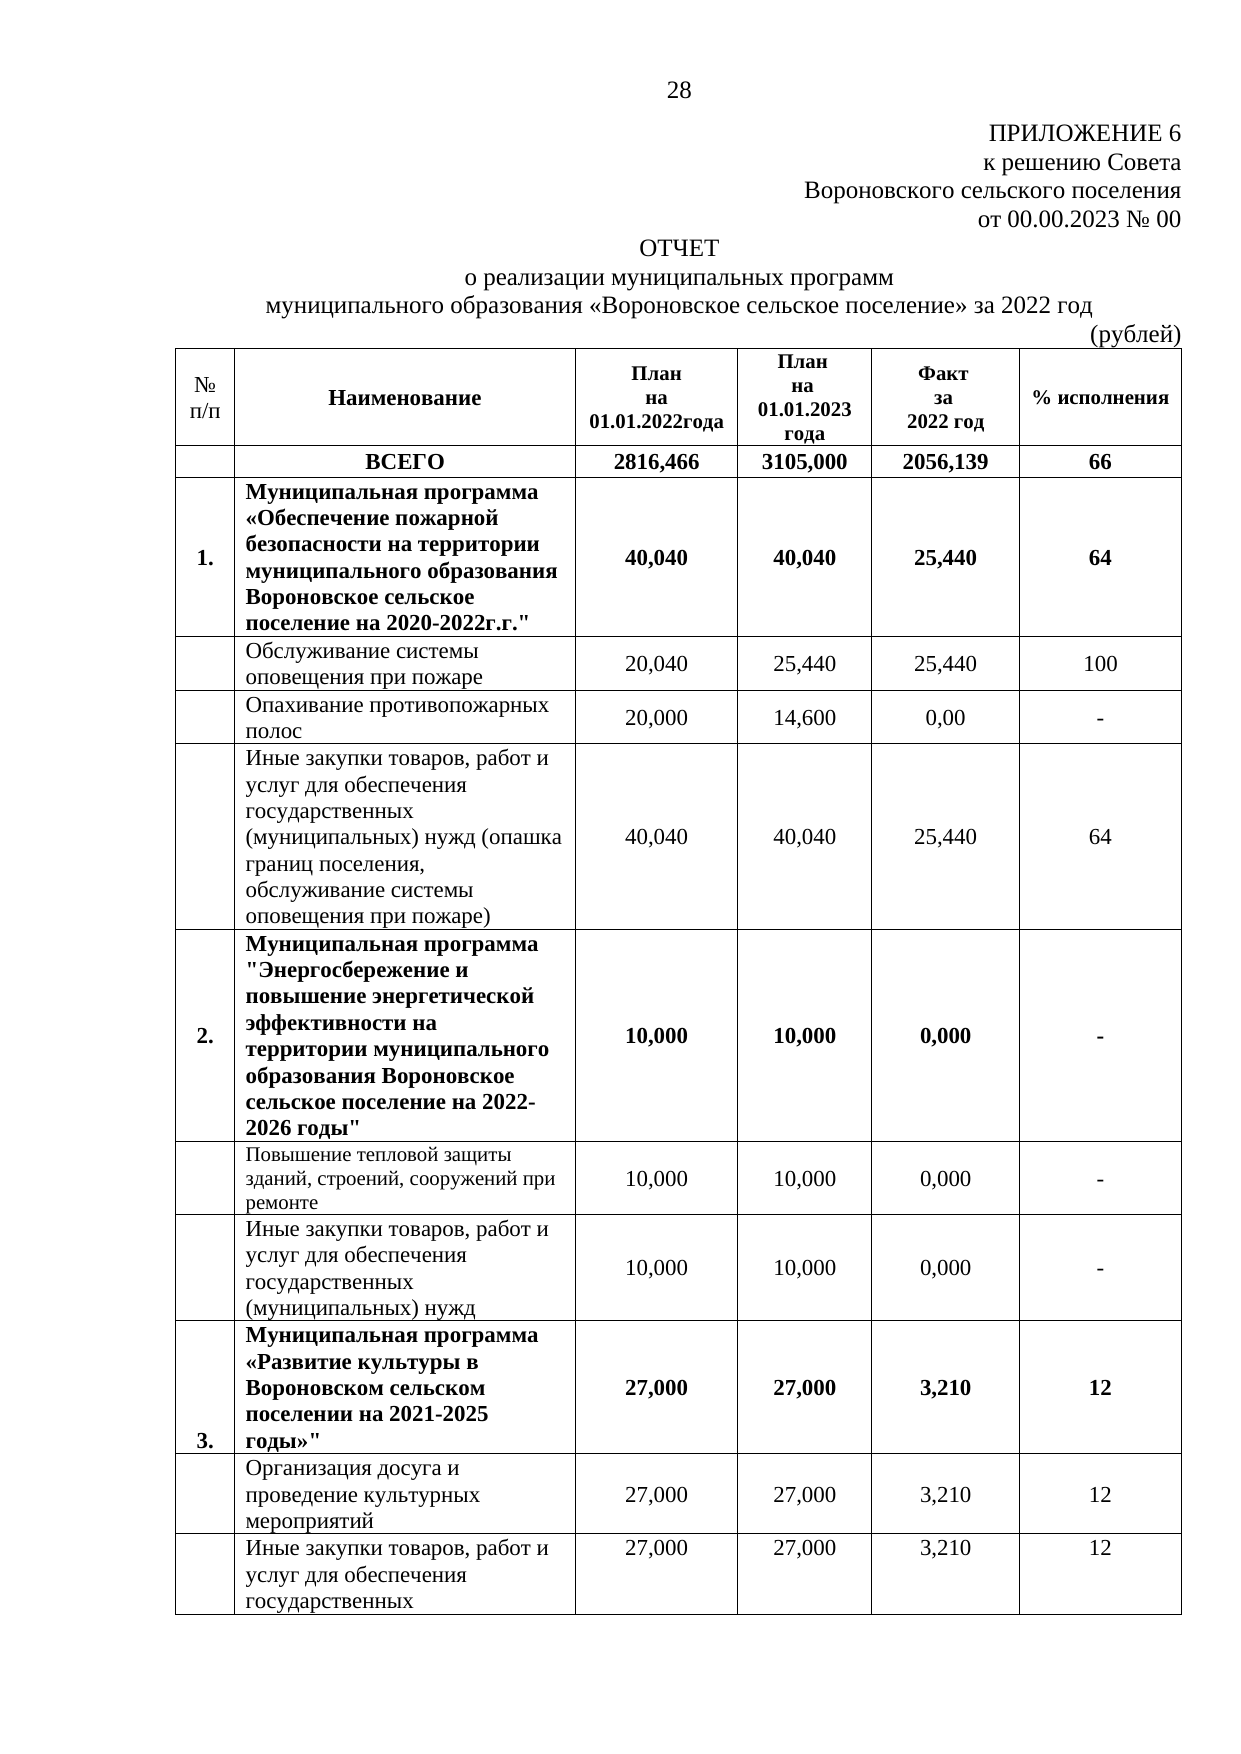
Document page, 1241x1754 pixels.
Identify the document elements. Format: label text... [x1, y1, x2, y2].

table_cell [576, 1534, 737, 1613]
text ПРИЛОЖЕНИЕ 6 [177, 118, 1181, 147]
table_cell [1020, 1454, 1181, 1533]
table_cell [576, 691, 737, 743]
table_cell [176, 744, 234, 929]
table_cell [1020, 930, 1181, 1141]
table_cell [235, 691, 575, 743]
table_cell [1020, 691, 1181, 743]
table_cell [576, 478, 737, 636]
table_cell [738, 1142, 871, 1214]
text от 00.00.2023 № 00 [177, 204, 1181, 233]
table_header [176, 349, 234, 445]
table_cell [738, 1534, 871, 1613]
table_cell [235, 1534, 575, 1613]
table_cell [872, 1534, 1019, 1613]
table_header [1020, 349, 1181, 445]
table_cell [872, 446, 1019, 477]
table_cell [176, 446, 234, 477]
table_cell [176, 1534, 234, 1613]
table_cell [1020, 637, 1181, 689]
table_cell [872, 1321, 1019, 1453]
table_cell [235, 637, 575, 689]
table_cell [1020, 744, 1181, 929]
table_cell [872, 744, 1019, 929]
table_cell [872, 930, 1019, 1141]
text (рублей) [177, 319, 1181, 348]
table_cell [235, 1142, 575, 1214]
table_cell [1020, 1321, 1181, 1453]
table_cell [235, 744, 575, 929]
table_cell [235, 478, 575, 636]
text к решению Совета [177, 147, 1181, 176]
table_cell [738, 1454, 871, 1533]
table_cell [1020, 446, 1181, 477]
text Вороновского сельского поселения [177, 176, 1181, 204]
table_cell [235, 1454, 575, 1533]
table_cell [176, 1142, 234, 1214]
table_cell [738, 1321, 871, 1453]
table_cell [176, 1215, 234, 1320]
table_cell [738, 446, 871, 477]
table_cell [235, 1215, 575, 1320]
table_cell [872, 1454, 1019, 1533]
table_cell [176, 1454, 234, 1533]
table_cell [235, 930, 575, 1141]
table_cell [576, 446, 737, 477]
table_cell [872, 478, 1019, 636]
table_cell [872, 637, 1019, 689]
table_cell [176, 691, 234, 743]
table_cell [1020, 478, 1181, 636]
text муниципального образования «Вороновское сельское поселение» за 2022 год [177, 291, 1181, 319]
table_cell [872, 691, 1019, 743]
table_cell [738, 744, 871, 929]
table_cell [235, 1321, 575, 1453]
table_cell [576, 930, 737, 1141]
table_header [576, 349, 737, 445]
text ОТЧЕТ [177, 233, 1181, 262]
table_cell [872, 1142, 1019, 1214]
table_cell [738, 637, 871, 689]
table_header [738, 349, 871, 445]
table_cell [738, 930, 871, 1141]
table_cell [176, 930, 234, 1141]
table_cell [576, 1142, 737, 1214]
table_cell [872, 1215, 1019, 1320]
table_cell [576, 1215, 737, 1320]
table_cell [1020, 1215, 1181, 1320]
text о реализации муниципальных программ [177, 262, 1181, 291]
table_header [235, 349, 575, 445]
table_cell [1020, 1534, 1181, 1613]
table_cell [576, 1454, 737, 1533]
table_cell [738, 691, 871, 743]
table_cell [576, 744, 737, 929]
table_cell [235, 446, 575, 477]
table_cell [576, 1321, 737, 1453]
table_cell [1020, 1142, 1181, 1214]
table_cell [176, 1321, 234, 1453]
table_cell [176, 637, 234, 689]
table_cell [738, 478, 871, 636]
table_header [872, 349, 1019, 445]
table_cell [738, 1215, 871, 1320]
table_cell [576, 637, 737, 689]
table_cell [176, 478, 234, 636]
